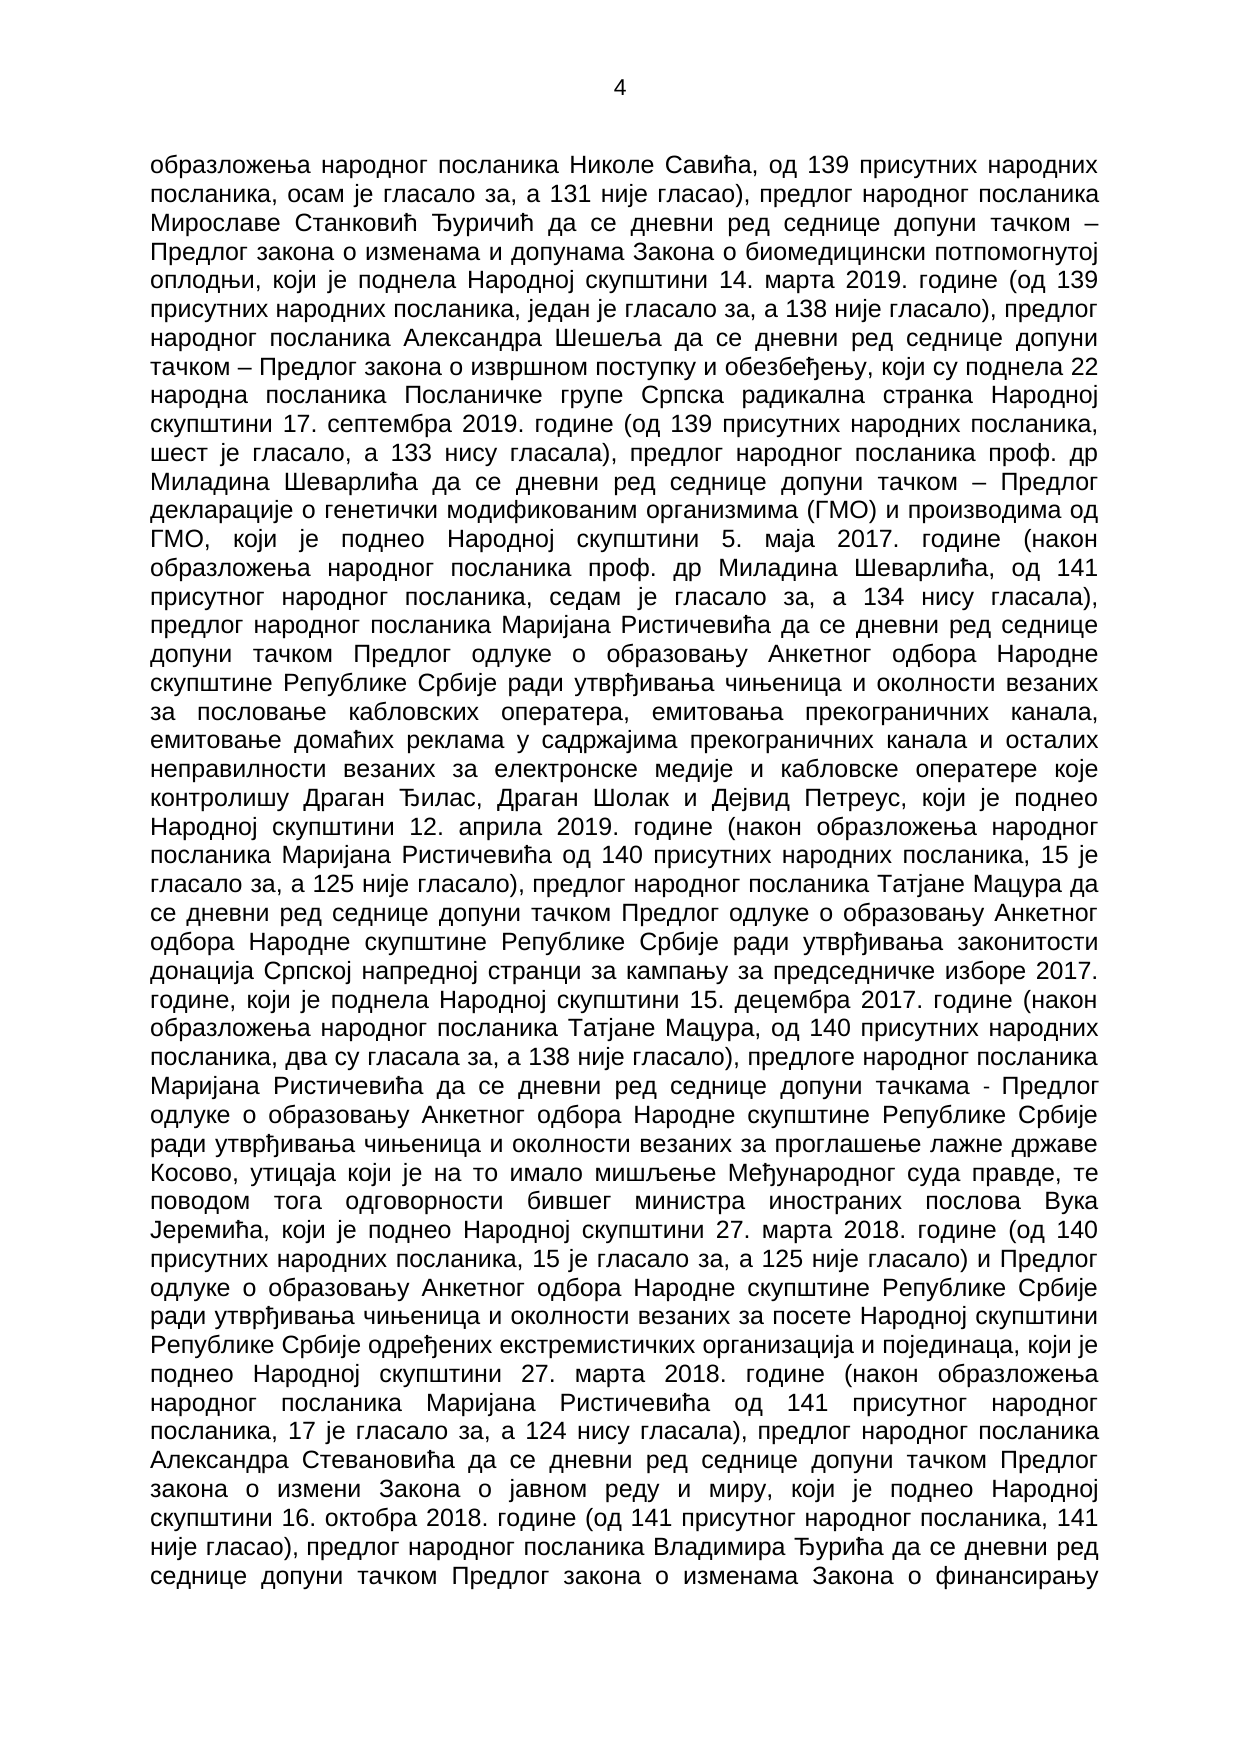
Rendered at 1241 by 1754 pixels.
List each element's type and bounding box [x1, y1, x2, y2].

text [150, 150, 1099, 1589]
